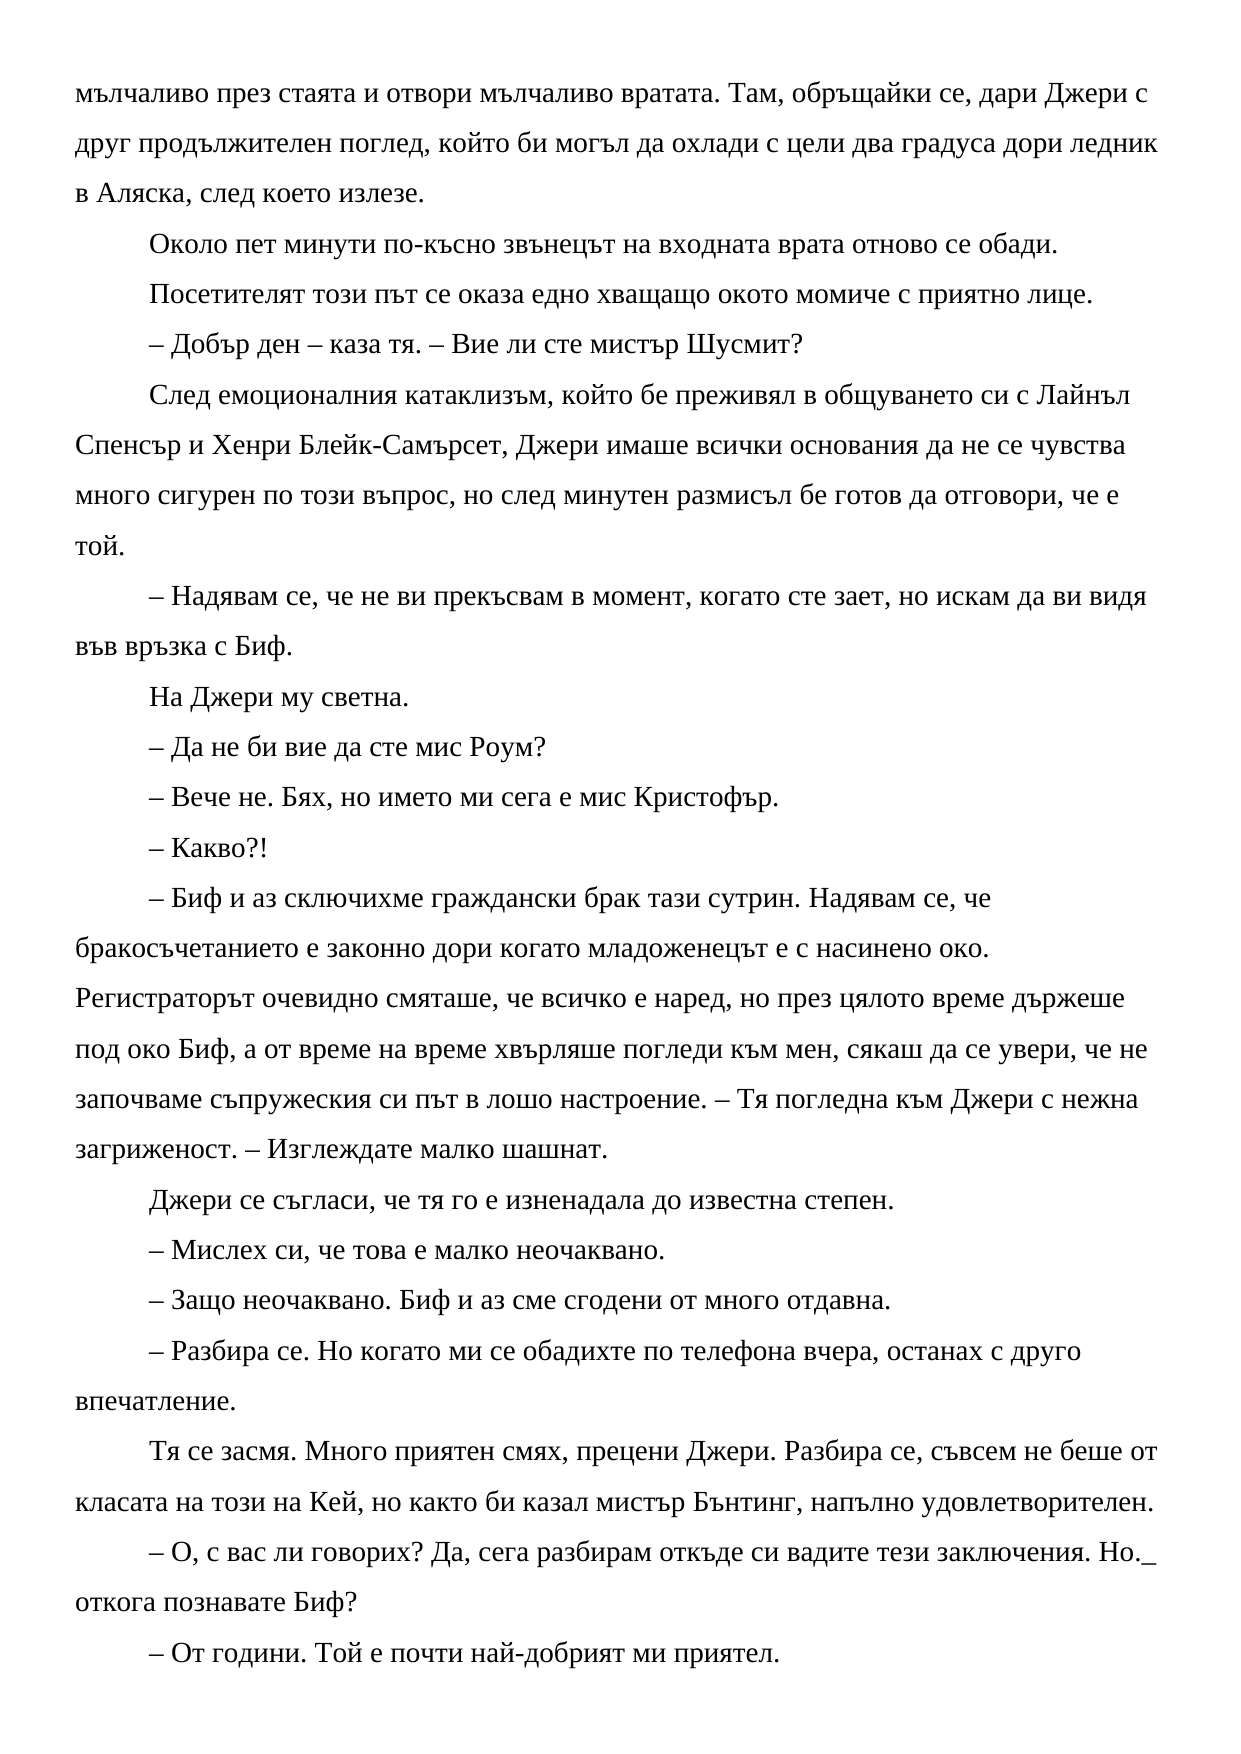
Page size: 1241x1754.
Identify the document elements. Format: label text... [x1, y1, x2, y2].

text Около пет минути по-късно звънецът на входната врата отново се обади. [75, 226, 1165, 259]
text – Биф и аз сключихме граждански брак тази сутрин. Надявам се, че бракосъчетанието е законно дори когато младоженецът е с насинено око. Регистраторът очевидно смяташе, че всичко е наред, но през цялото време държеше под око Биф, а от време на време хвърляше погледи към мен, сякаш да се увери, че не започваме съпружеския си път в лошо настроение. – Тя погледна към Джери с нежна загриженост. – Изглеждате малко шашнат. [75, 880, 1165, 1165]
text – Какво?! [75, 830, 1165, 863]
text – О, с вас ли говорих? Да, сега разбирам откъде си вадите тези заключения. Но._ откога познавате Биф? [75, 1534, 1165, 1618]
text – Вече не. Бях, но името ми сега е мис Кристофър. [75, 779, 1165, 813]
text След емоционалния катаклизъм, който бе преживял в общуването си с Лайнъл Спенсър и Хенри Блейк-Самърсет, Джери имаше всички основания да не се чувства много сигурен по този въпрос, но след минутен размисъл бе готов да отговори, че е той. [75, 377, 1165, 561]
text Джери се съгласи, че тя го е изненадала до известна степен. [75, 1182, 1165, 1215]
text – Мислех си, че това е малко неочаквано. [75, 1232, 1165, 1266]
text На Джери му светна. [75, 679, 1165, 712]
text – Разбира се. Но когато ми се обадихте по телефона вчера, останах с друго впечатление. [75, 1333, 1165, 1417]
text – Защо неочаквано. Биф и аз сме сгодени от много отдавна. [75, 1282, 1165, 1316]
text Посетителят този път се оказа едно хващащо окото момиче с приятно лице. [75, 276, 1165, 310]
text Тя се засмя. Много приятен смях, прецени Джери. Разбира се, съвсем не беше от класата на този на Кей, но както би казал мистър Бънтинг, напълно удовлетворителен. [75, 1433, 1165, 1517]
text – Надявам се, че не ви прекъсвам в момент, когато сте зает, но искам да ви видя във връзка с Биф. [75, 578, 1165, 662]
text – От години. Той е почти най-добрият ми приятел. [75, 1635, 1165, 1668]
text – Да не би вие да сте мис Роум? [75, 729, 1165, 763]
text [75, 75, 1165, 209]
text – Добър ден – каза тя. – Вие ли сте мистър Шусмит? [75, 327, 1165, 360]
